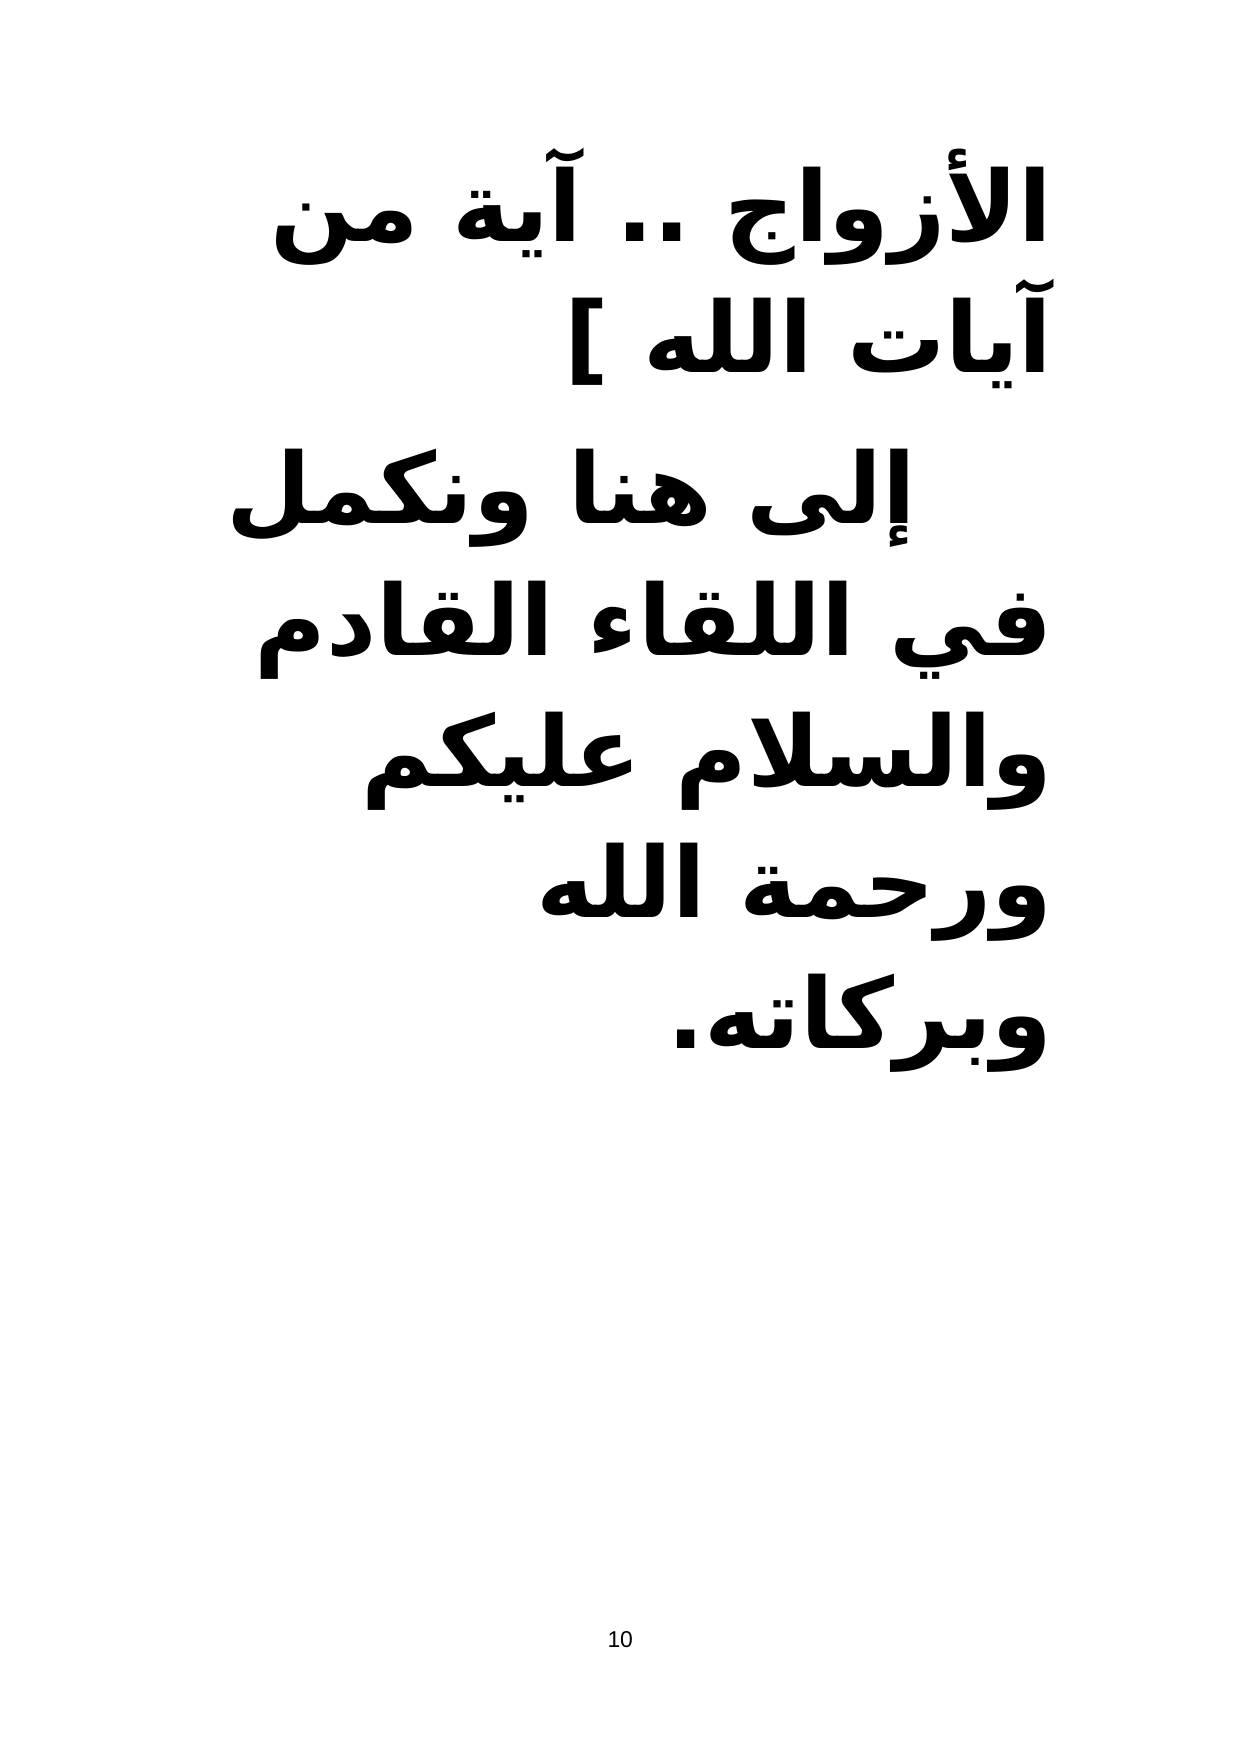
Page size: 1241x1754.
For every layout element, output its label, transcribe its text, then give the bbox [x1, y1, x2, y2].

text إلى هنا ونكمل في اللقاء القادم والسلام عليكم ورحمة الله وبركاته. [187, 433, 1053, 1071]
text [187, 150, 1053, 395]
